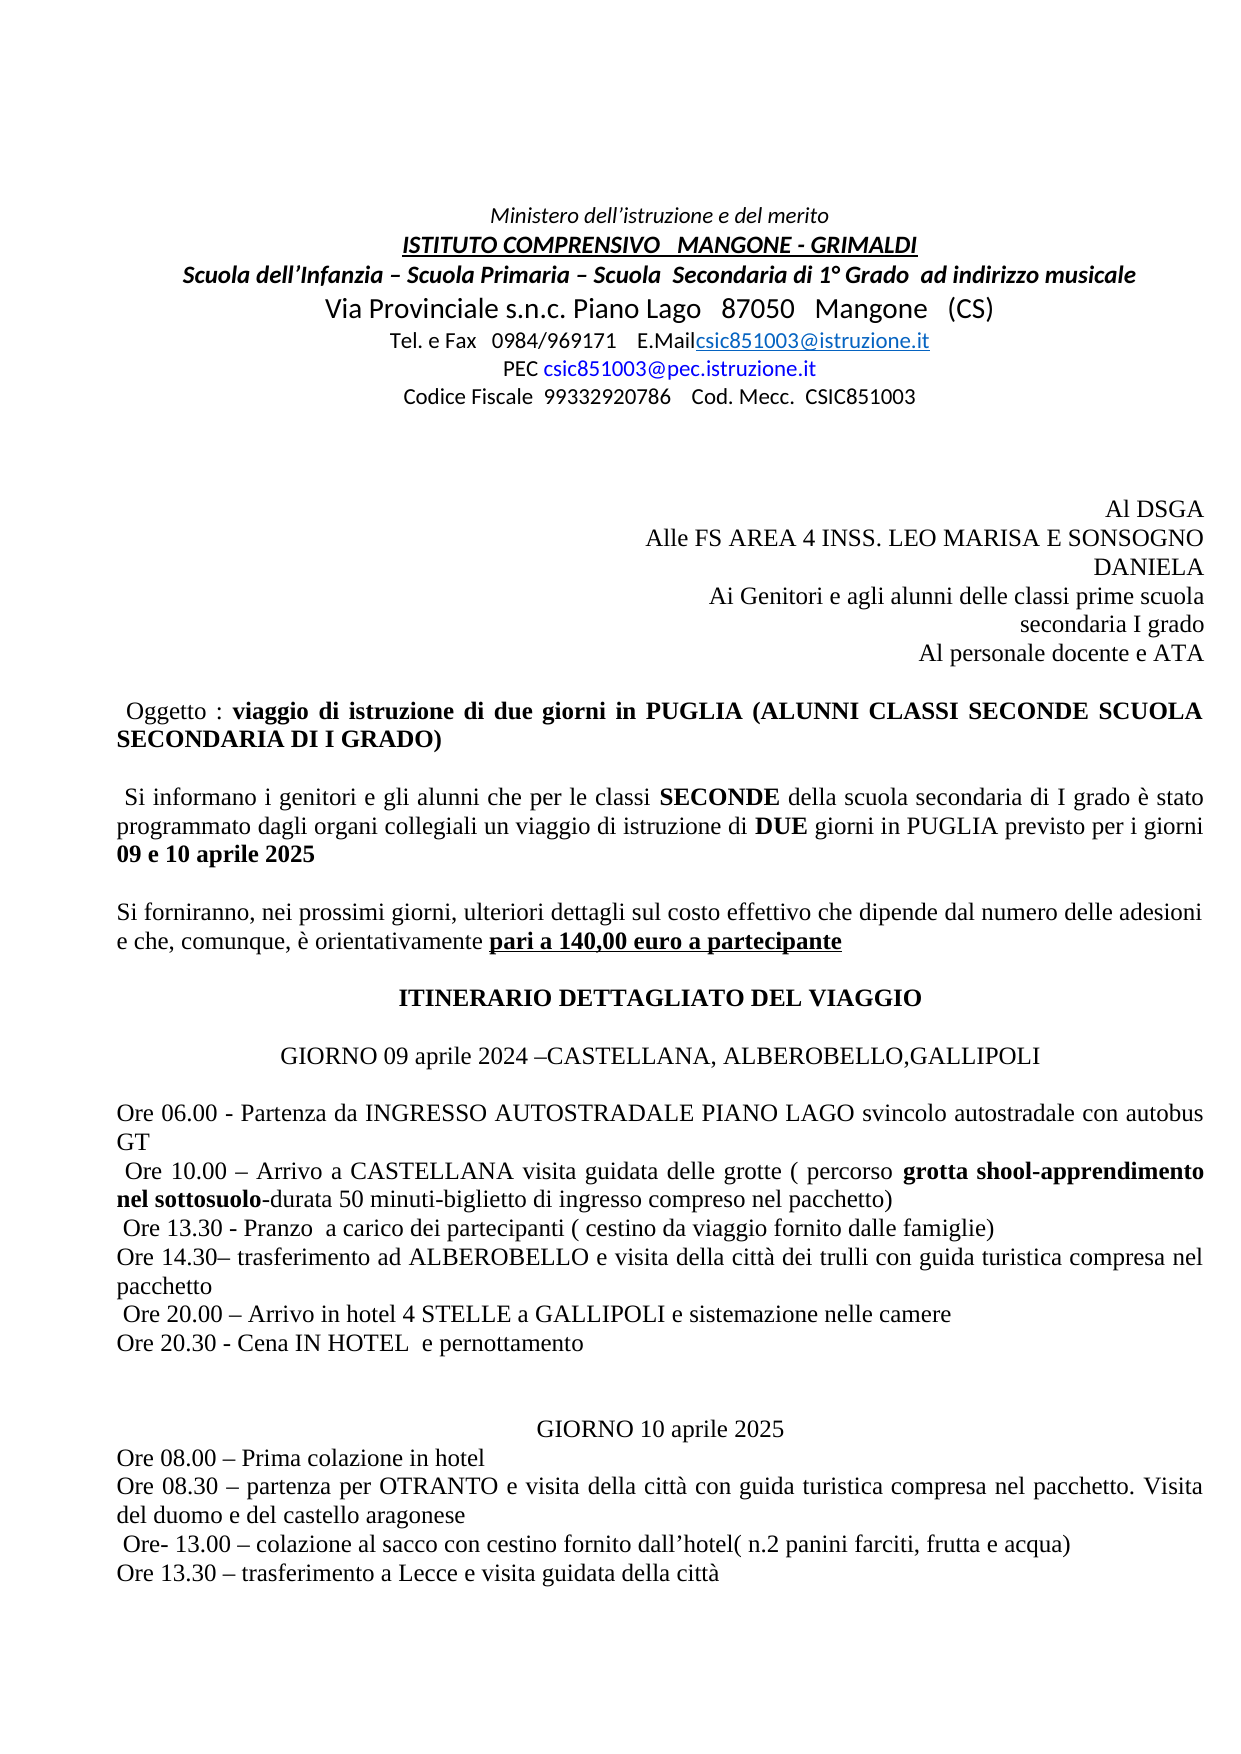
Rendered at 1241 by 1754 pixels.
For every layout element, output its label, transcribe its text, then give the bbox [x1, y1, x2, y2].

text Ore 13.30 - Pranzo a carico dei partecipanti ( cestino da viaggio fornito dalle famiglie) [116, 1213, 1204, 1242]
text Ore 06.00 - Partenza da INGRESSO AUTOSTRADALE PIANO LAGO svincolo autostradale con autobus GT [116, 1098, 1204, 1156]
text Alle FS AREA 4 INSS. LEO MARISA E SONSOGNO DANIELA [615, 523, 1204, 581]
text Ore 08.30 – partenza per OTRANTO e visita della città con guida turistica compresa nel pacchetto. Visita del duomo e del castello aragonese [116, 1471, 1204, 1529]
text Ore 20.00 – Arrivo in hotel 4 STELLE a GALLIPOLI e sistemazione nelle camere [116, 1299, 1204, 1328]
text Via Provinciale s.n.c. Piano Lago 87050 Mangone (CS) [116, 290, 1203, 326]
text Al DSGA [615, 494, 1204, 523]
text Tel. e Fax 0984/969171 E.Mailcsic851003@istruzione.it [116, 326, 1203, 354]
text Ore 20.30 - Cena IN HOTEL e pernottamento [116, 1328, 1204, 1357]
text Ore 14.30– trasferimento ad ALBEROBELLO e visita della città dei trulli con guida turistica compresa nel pacchetto [116, 1242, 1204, 1299]
text Si informano i genitori e gli alunni che per le classi SECONDE della scuola secondaria di I grado è stato programmato dagli organi collegiali un viaggio di istruzione di DUE giorni in PUGLIA previsto per i giorni 09 e 10 aprile 2025 [116, 782, 1204, 868]
text Ore- 13.00 – colazione al sacco con cestino fornito dall’hotel( n.2 panini farciti, frutta e acqua) [116, 1529, 1204, 1558]
text ISTITUTO COMPRENSIVO MANGONE - GRIMALDI [116, 229, 1203, 259]
text GIORNO 10 aprile 2025 [116, 1414, 1204, 1443]
text Si forniranno, nei prossimi giorni, ulteriori dettagli sul costo effettivo che dipende dal numero delle adesioni e che, comunque, è orientativamente pari a 140,00 euro a partecipante [116, 897, 1204, 954]
text Ore 08.00 – Prima colazione in hotel [116, 1443, 1204, 1471]
text Ore 13.30 – trasferimento a Lecce e visita guidata della città [116, 1558, 1204, 1586]
text Codice Fiscale 99332920786 Cod. Mecc. CSIC851003 [116, 382, 1203, 410]
text Oggetto : viaggio di istruzione di due giorni in PUGLIA (ALUNNI CLASSI SECONDE SCUOLA SECONDARIA DI I GRADO) [116, 696, 1204, 753]
text PEC csic851003@pec.istruzione.it [116, 354, 1203, 382]
text Ministero dell’istruzione e del merito [116, 201, 1203, 229]
text Scuola dell’Infanzia – Scuola Primaria – Scuola Secondaria di 1° Grado ad indirizzo musicale [116, 259, 1203, 290]
text ITINERARIO DETTAGLIATO DEL VIAGGIO [116, 983, 1204, 1012]
text Ore 10.00 – Arrivo a CASTELLANA visita guidata delle grotte ( percorso grotta shool-apprendimento nel sottosuolo-durata 50 minuti-biglietto di ingresso compreso nel pacchetto) [116, 1156, 1204, 1213]
text GIORNO 09 aprile 2024 –CASTELLANA, ALBEROBELLO,GALLIPOLI [116, 1041, 1204, 1069]
text Ai Genitori e agli alunni delle classi prime scuola secondaria I grado [615, 581, 1204, 638]
text Al personale docente e ATA [615, 638, 1204, 667]
